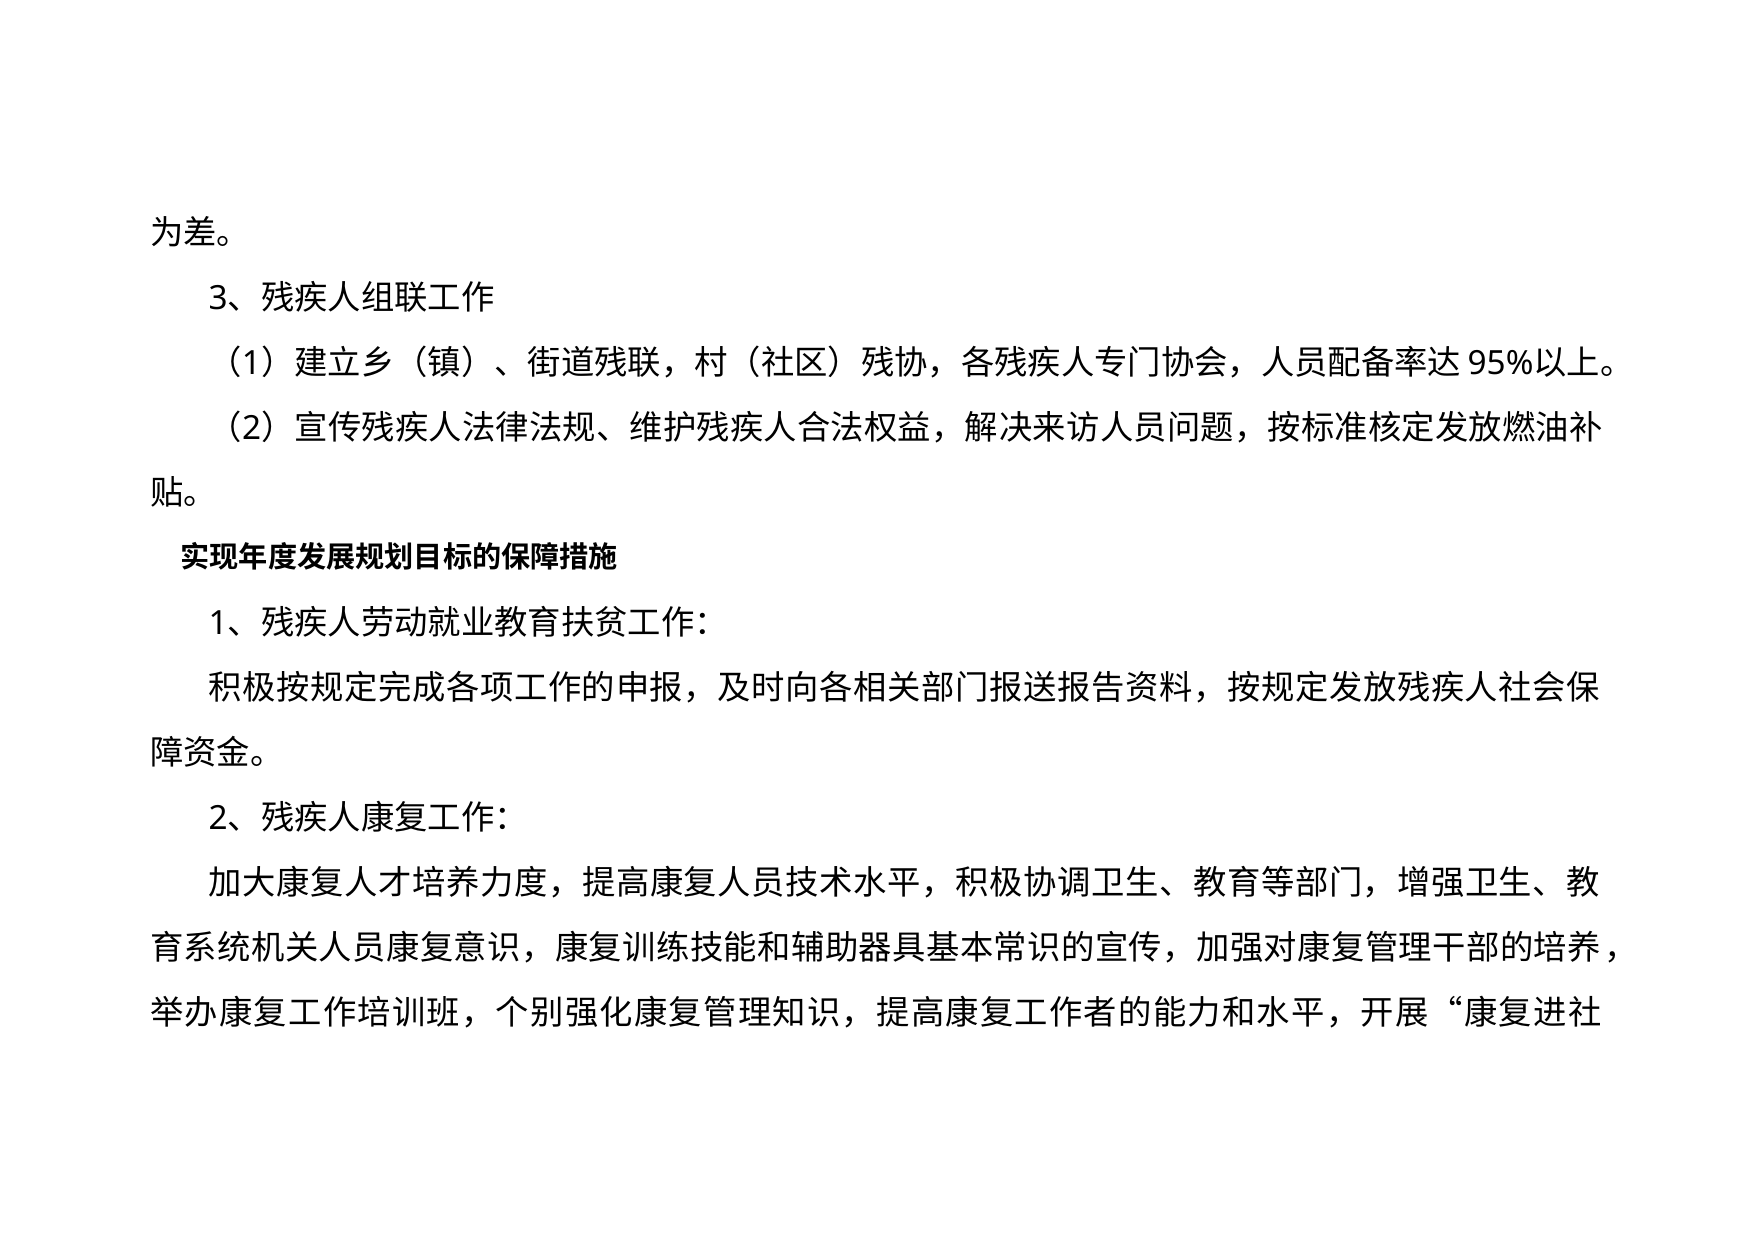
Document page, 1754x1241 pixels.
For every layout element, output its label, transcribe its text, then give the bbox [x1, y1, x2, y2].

text （1）建立乡（镇）、街道残联，村（社区）残协，各残疾人专门协会，人员配备率达95%以上。 [150, 328, 1604, 393]
text 积极按规定完成各项工作的申报，及时向各相关部门报送报告资料，按规定发放残疾人社会保障资金。 [150, 653, 1604, 783]
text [150, 198, 1604, 263]
text 1、残疾人劳动就业教育扶贫工作： [150, 588, 1604, 653]
text （2）宣传残疾人法律法规、维护残疾人合法权益，解决来访人员问题，按标准核定发放燃油补贴。 [150, 393, 1604, 523]
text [150, 848, 1604, 1043]
text 实现年度发展规划目标的保障措施 [150, 523, 1604, 588]
text 3、残疾人组联工作 [150, 263, 1604, 328]
text 2、残疾人康复工作： [150, 783, 1604, 848]
